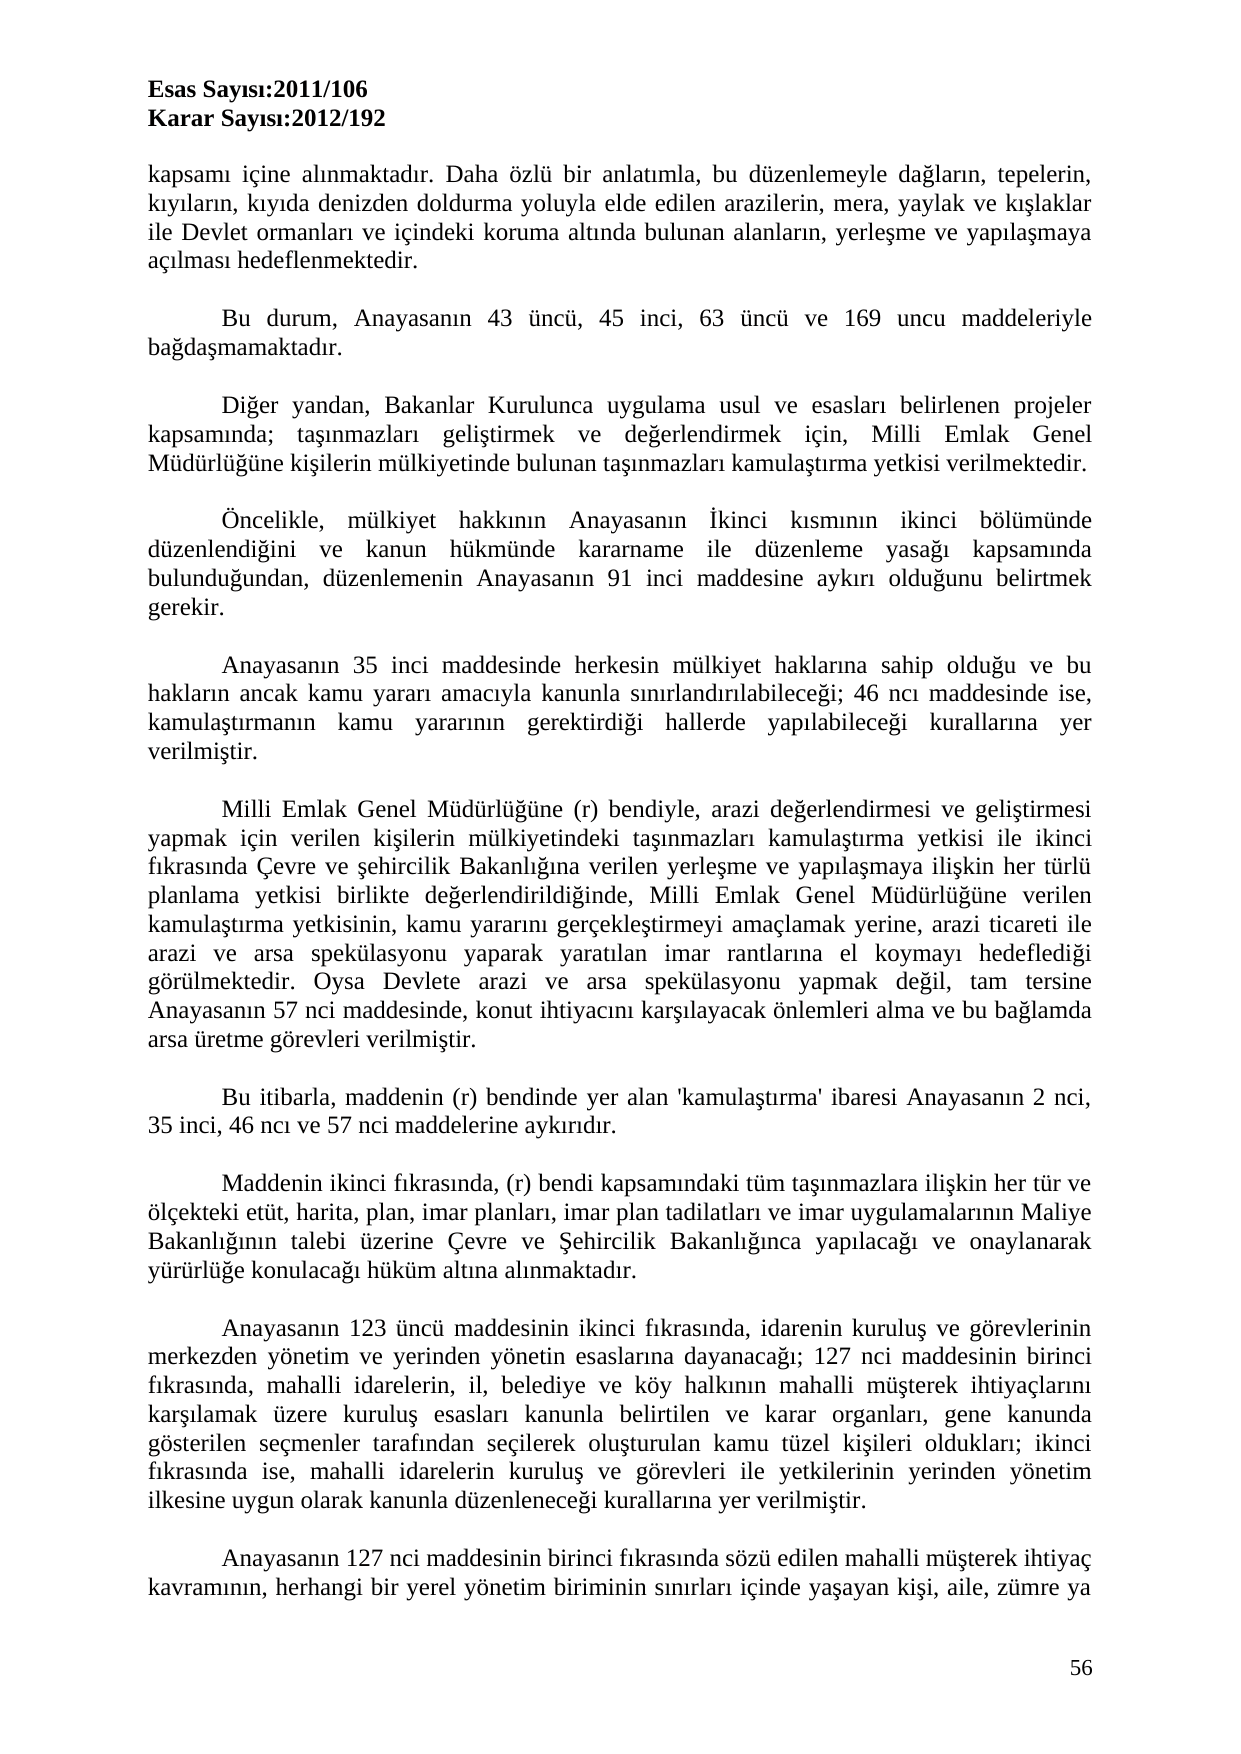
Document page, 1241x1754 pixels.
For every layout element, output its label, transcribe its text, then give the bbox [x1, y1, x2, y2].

text Anayasanın 123 üncü maddesinin ikinci fıkrasında, idarenin kuruluş ve görevlerinin merkezden yönetim ve yerinden yönetin esaslarına dayanacağı; 127 nci maddesinin birinci fıkrasında, mahalli idarelerin, il, belediye ve köy halkının mahalli müşterek ihtiyaçlarını karşılamak üzere kuruluş esasları kanunla belirtilen ve karar organları, gene kanunda gösterilen seçmenler tarafından seçilerek oluşturulan kamu tüzel kişileri oldukları; ikinci fıkrasında ise, mahalli idarelerin kuruluş ve görevleri ile yetkilerinin yerinden yönetim ilkesine uygun olarak kanunla düzenleneceği kurallarına yer verilmiştir. [148, 1313, 1093, 1514]
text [148, 1543, 1093, 1601]
text Anayasanın 35 inci maddesinde herkesin mülkiyet haklarına sahip olduğu ve bu hakların ancak kamu yararı amacıyla kanunla sınırlandırılabileceği; 46 ncı maddesinde ise, kamulaştırmanın kamu yararının gerektirdiği hallerde yapılabileceği kurallarına yer verilmiştir. [148, 650, 1093, 765]
text Bu durum, Anayasanın 43 üncü, 45 inci, 63 üncü ve 169 uncu maddeleriyle bağdaşmamaktadır. [148, 303, 1093, 361]
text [148, 159, 1093, 274]
text Maddenin ikinci fıkrasında, (r) bendi kapsamındaki tüm taşınmazlara ilişkin her tür ve ölçekteki etüt, harita, plan, imar planları, imar plan tadilatları ve imar uygulamalarının Maliye Bakanlığının talebi üzerine Çevre ve Şehircilik Bakanlığınca yapılacağı ve onaylanarak yürürlüğe konulacağı hüküm altına alınmaktadır. [148, 1168, 1093, 1283]
text Milli Emlak Genel Müdürlüğüne (r) bendiyle, arazi değerlendirmesi ve geliştirmesi yapmak için verilen kişilerin mülkiyetindeki taşınmazları kamulaştırma yetkisi ile ikinci fıkrasında Çevre ve şehircilik Bakanlığına verilen yerleşme ve yapılaşmaya ilişkin her türlü planlama yetkisi birlikte değerlendirildiğinde, Milli Emlak Genel Müdürlüğüne verilen kamulaştırma yetkisinin, kamu yararını gerçekleştirmeyi amaçlamak yerine, arazi ticareti ile arazi ve arsa spekülasyonu yaparak yaratılan imar rantlarına el koymayı hedeflediği görülmektedir. Oysa Devlete arazi ve arsa spekülasyonu yapmak değil, tam tersine Anayasanın 57 nci maddesinde, konut ihtiyacını karşılayacak önlemleri alma ve bu bağlamda arsa üretme görevleri verilmiştir. [148, 794, 1093, 1053]
text Bu itibarla, maddenin (r) bendinde yer alan 'kamulaştırma' ibaresi Anayasanın 2 nci, 35 inci, 46 ncı ve 57 nci maddelerine aykırıdır. [148, 1082, 1093, 1139]
text Diğer yandan, Bakanlar Kurulunca uygulama usul ve esasları belirlenen projeler kapsamında; taşınmazları geliştirmek ve değerlendirmek için, Milli Emlak Genel Müdürlüğüne kişilerin mülkiyetinde bulunan taşınmazları kamulaştırma yetkisi verilmektedir. [148, 390, 1093, 476]
text Öncelikle, mülkiyet hakkının Anayasanın İkinci kısmının ikinci bölümünde düzenlendiğini ve kanun hükmünde kararname ile düzenleme yasağı kapsamında bulunduğundan, düzenlemenin Anayasanın 91 inci maddesine aykırı olduğunu belirtmek gerekir. [148, 506, 1093, 621]
